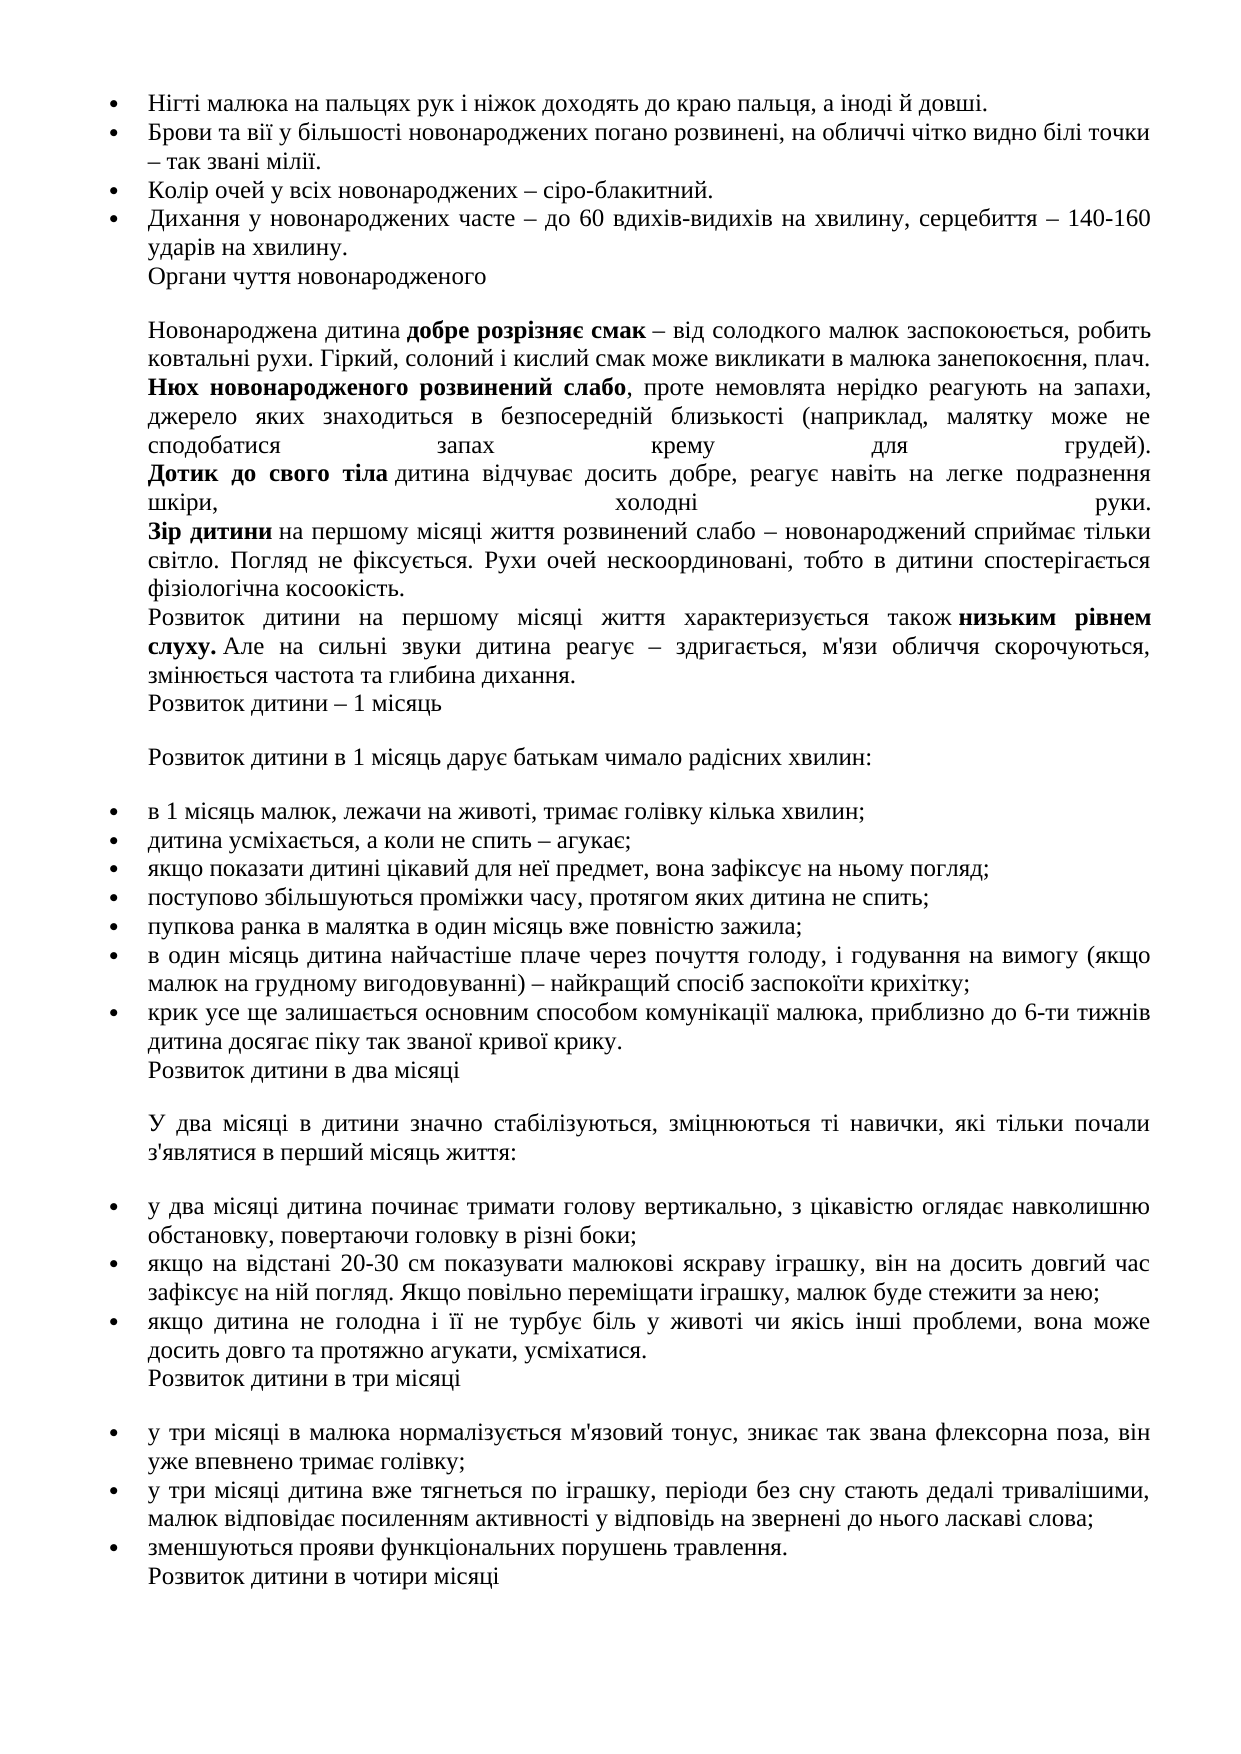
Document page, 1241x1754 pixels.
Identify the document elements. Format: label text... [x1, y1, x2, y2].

list якщо дитина не голодна і її не турбує біль у животі чи якісь інші проблеми, вона може досить довго та протяжно агукати, усміхатися. [110, 1306, 1152, 1363]
list у два місяці дитина починає тримати голову вертикально, з цікавістю оглядає навколишню обстановку, повертаючи головку в різні боки; [110, 1191, 1152, 1248]
list Нігті малюка на пальцях рук і ніжок доходять до краю пальця, а іноді й довші. [110, 88, 1152, 117]
text Розвиток дитини в 1 місяць дарує батькам чимало радісних хвилин: [148, 742, 1152, 771]
text Новонароджена дитина добре розрізняє смак – від солодкого малюк заспокоюється, робить ковтальні рухи. Гіркий, солоний і кислий смак може викликати в малюка занепокоєння, плач. [148, 315, 1152, 372]
list Брови та вії у більшості новонароджених погано розвинені, на обличчі чітко видно білі точки – так звані мілії. [110, 117, 1152, 175]
list пупкова ранка в малятка в один місяць вже повністю зажила; [110, 911, 1152, 940]
list поступово збільшуються проміжки часу, протягом яких дитина не спить; [110, 882, 1152, 911]
list в один місяць дитина найчастіше плаче через почуття голоду, і годування на вимогу (якщо малюк на грудному вигодовуванні) – найкращий спосіб заспокоїти крихітку; [110, 940, 1152, 997]
list Дихання у новонароджених часте – до 60 вдихів-видихів на хвилину, серцебиття – 140-160 ударів на хвилину. [110, 203, 1152, 261]
list Колір очей у всіх новонароджених – сіро-блакитний. [110, 175, 1152, 203]
list зменшуються прояви функціональних порушень травлення. [110, 1532, 1152, 1561]
list якщо на відстані 20-30 см показувати малюкові яскраву іграшку, він на досить довгий час зафіксує на ній погляд. Якщо повільно переміщати іграшку, малюк буде стежити за нею; [110, 1248, 1152, 1306]
list у три місяці дитина вже тягнеться по іграшку, періоди без сну стають дедалі тривалішими, малюк відповідає посиленням активності у відповідь на звернені до нього ласкаві слова; [110, 1475, 1152, 1532]
text У два місяці в дитини значно стабілізуються, зміцнюються ті навички, які тільки почали з'являтися в перший місяць життя: [148, 1108, 1152, 1166]
text Органи чуття новонародженого [148, 261, 1152, 290]
text Розвиток дитини в два місяці [148, 1055, 1152, 1083]
list якщо показати дитині цікавий для неї предмет, вона зафіксує на ньому погляд; [110, 853, 1152, 882]
text Розвиток дитини в три місяці [148, 1363, 1152, 1392]
list у три місяці в малюка нормалізується м'язовий тонус, зникає так звана флексорна поза, він уже впевнено тримає голівку; [110, 1417, 1152, 1475]
list дитина усміхається, а коли не спить – агукає; [110, 825, 1152, 853]
text Розвиток дитини – 1 місяць [148, 688, 1152, 717]
text Розвиток дитини на першому місяці життя характеризується також низьким рівнем слуху. Але на сильні звуки дитина реагує – здригається, м'язи обличчя скорочуються, змінюється частота та глибина дихання. [148, 602, 1152, 688]
text Розвиток дитини в чотири місяці [148, 1561, 1152, 1590]
text Нюх новонародженого розвинений слабо, проте немовлята нерідко реагують на запахи, джерело яких знаходиться в безпосередній близькості (наприклад, малятку може не сподобатися запах крему для грудей). Дотик до свого тіла дитина відчуває досить добре, реагує навіть на легке подразнення шкіри, холодні руки. Зір дитини на першому місяці життя розвинений слабо – новонароджений сприймає тільки світло. Погляд не фіксується. Рухи очей нескоординовані, тобто в дитини спостерігається фізіологічна косоокість. [148, 372, 1152, 602]
list крик усе ще залишається основним способом комунікації малюка, приблизно до 6-ти тижнів дитина досягає піку так званої кривої крику. [110, 997, 1152, 1055]
list в 1 місяць малюк, лежачи на животі, тримає голівку кілька хвилин; [110, 796, 1152, 825]
